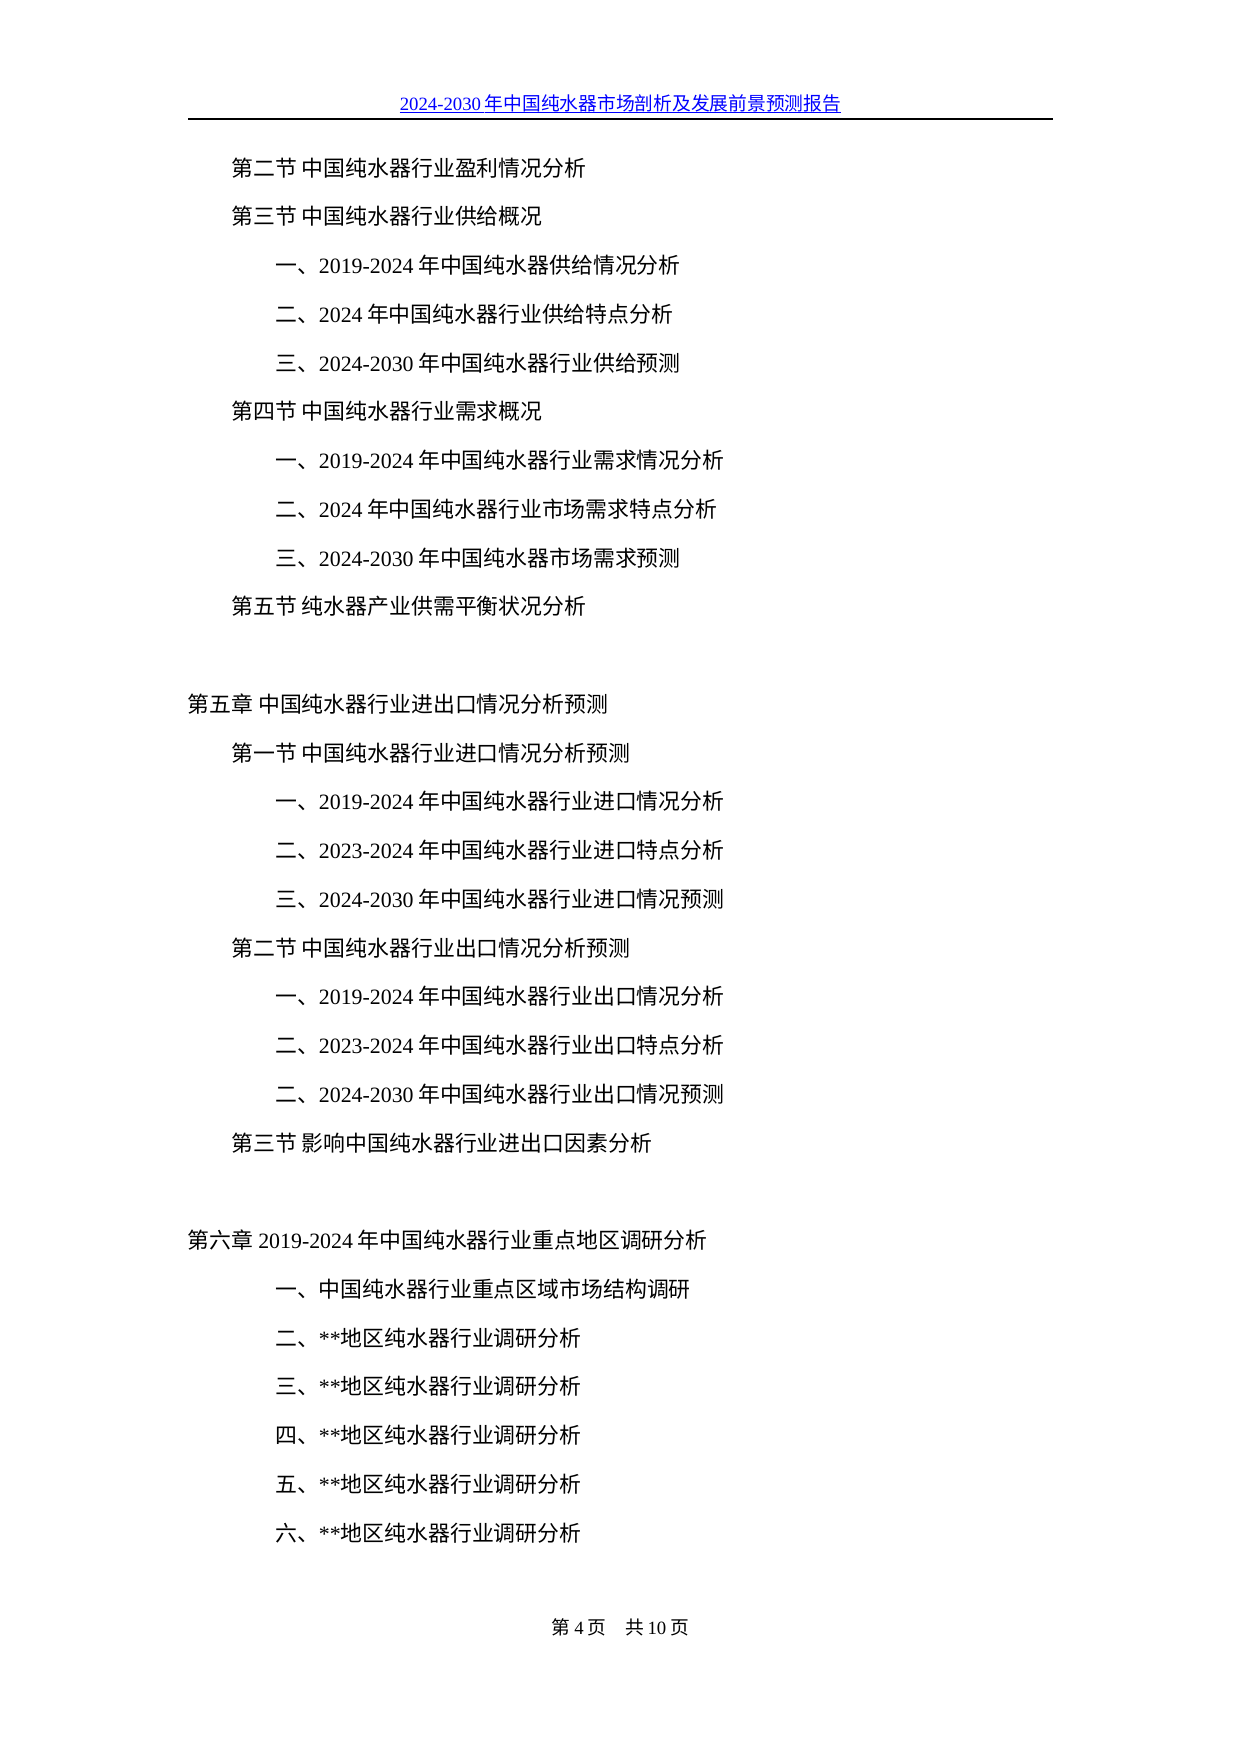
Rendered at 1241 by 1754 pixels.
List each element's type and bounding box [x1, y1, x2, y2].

text [187, 150, 1053, 1548]
